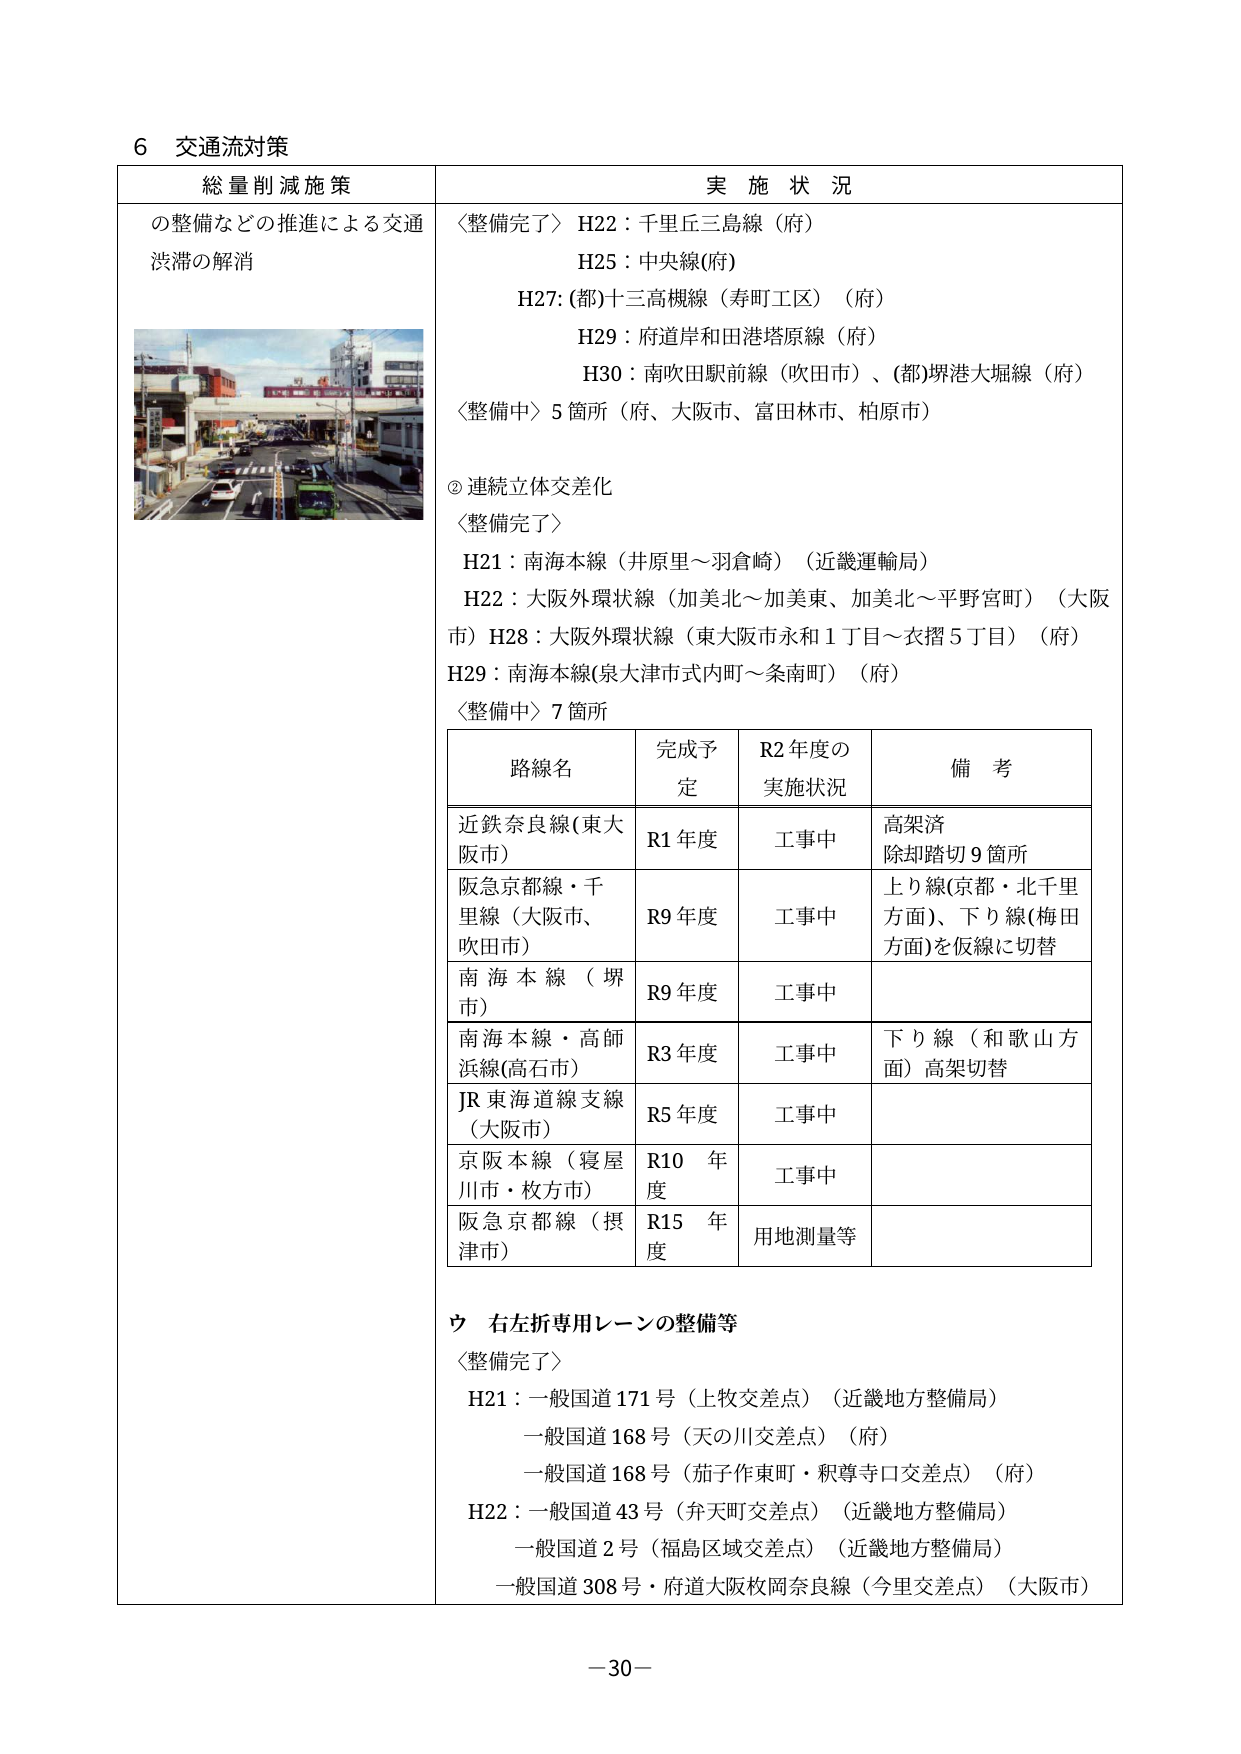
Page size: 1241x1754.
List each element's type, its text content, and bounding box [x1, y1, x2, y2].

table_cell 実 施 状 況 [436, 166, 1122, 203]
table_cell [436, 204, 1122, 1604]
table_header ６ 交通流対策 [118, 127, 1122, 164]
picture [134, 329, 424, 520]
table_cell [118, 204, 435, 1604]
table_cell 総 量 削 減 施 策 [118, 166, 435, 203]
